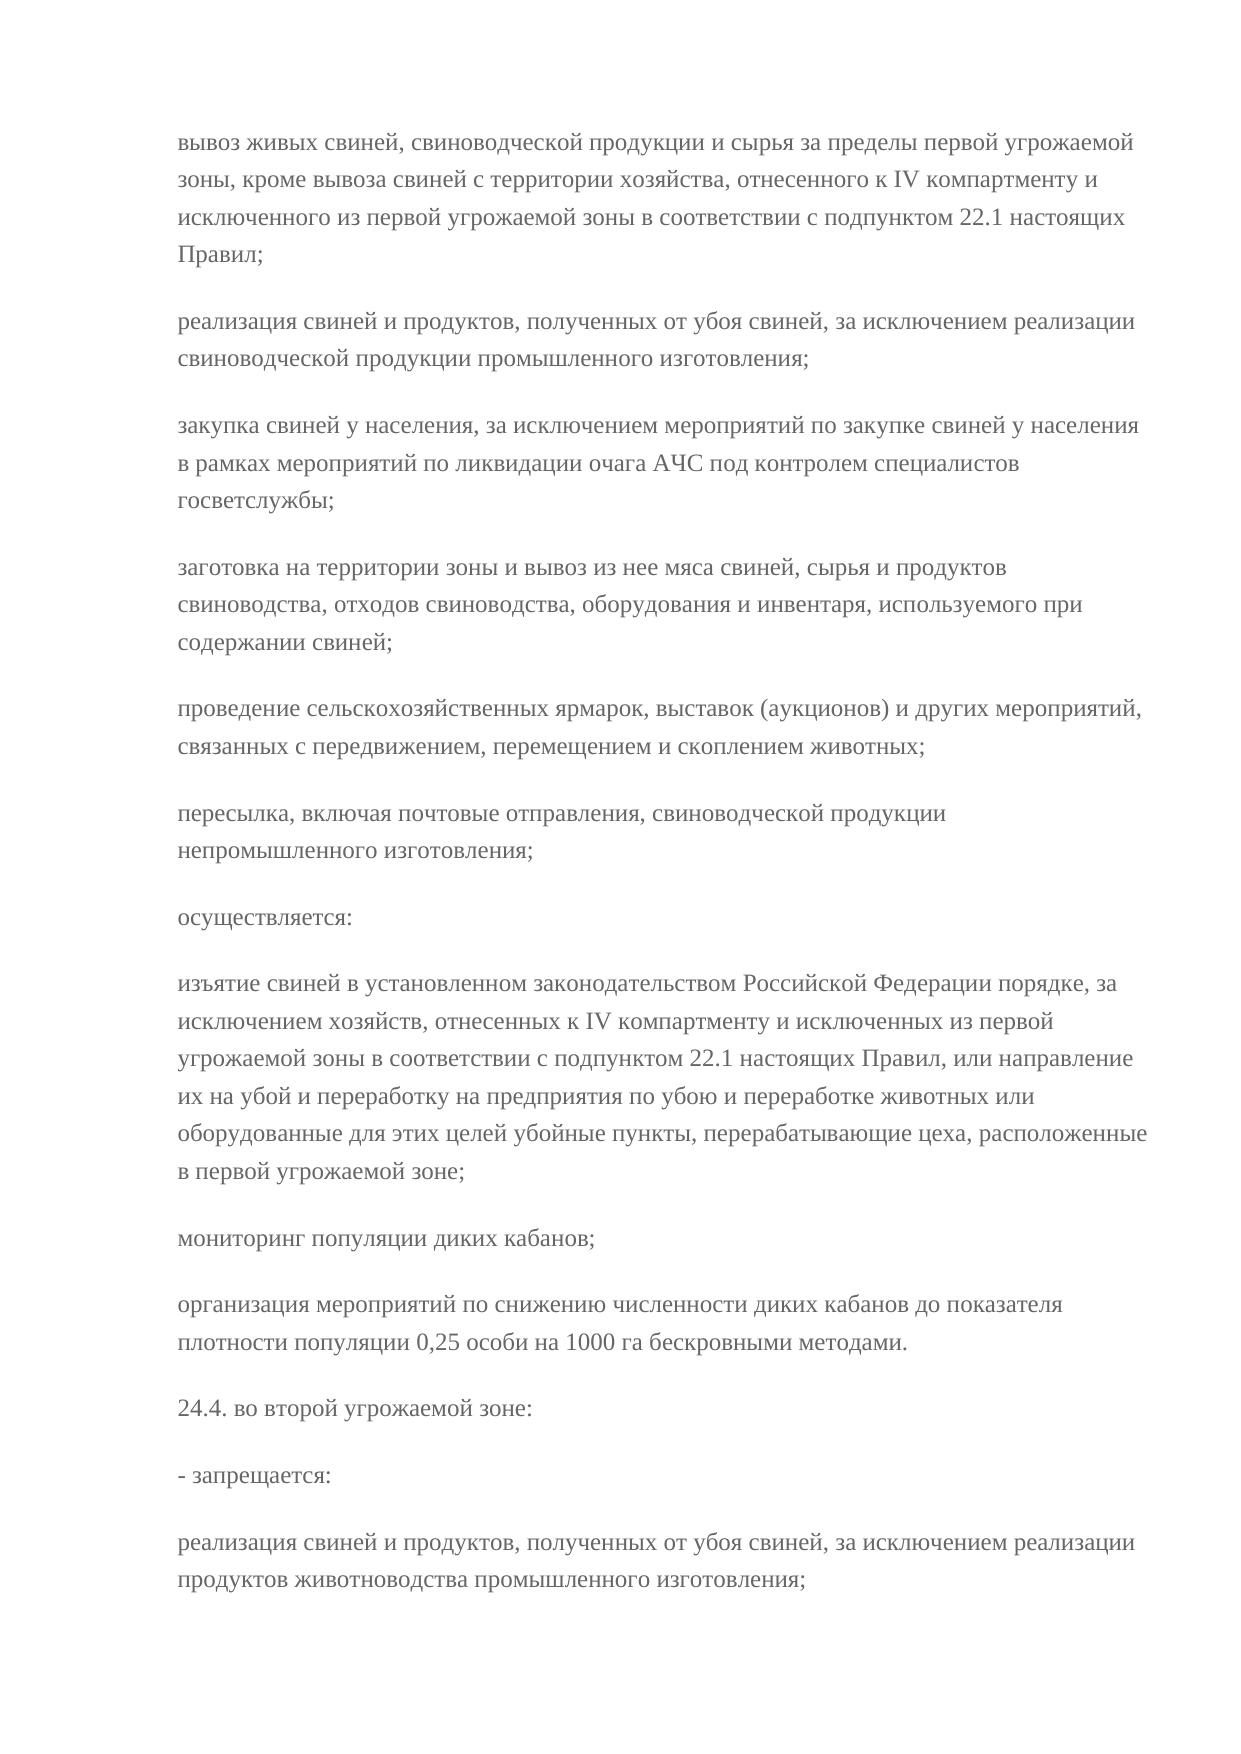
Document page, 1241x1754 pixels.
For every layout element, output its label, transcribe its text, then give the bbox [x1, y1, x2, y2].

text изъятие свиней в установленном законодательством Российской Федерации порядке, за исключением хозяйств, отнесенных к IV компартменту и исключенных из первой угрожаемой зоны в соответствии с подпунктом 22.1 настоящих Правил, или направление их на убой и переработку на предприятия по убою и переработке животных или оборудованные для этих целей убойные пункты, перерабатывающие цеха, расположенные в первой угрожаемой зоне; [177, 960, 1152, 1185]
text вывоз живых свиней, свиноводческой продукции и сырья за пределы первой угрожаемой зоны, кроме вывоза свиней с территории хозяйства, отнесенного к IV компартменту и исключенного из первой угрожаемой зоны в соответствии с подпунктом 22.1 настоящих Правил; [177, 118, 1152, 268]
text пересылка, включая почтовые отправления, свиноводческой продукции непромышленного изготовления; [177, 789, 1152, 864]
text организация мероприятий по снижению численности диких кабанов до показателя плотности популяции 0,25 особи на 1000 га бескровными методами. [177, 1281, 1152, 1356]
text осуществляется: [177, 893, 1152, 931]
text закупка свиней у населения, за исключением мероприятий по закупке свиней у населения в рамках мероприятий по ликвидации очага АЧС под контролем специалистов госветслужбы; [177, 401, 1152, 514]
text - запрещается: [177, 1451, 1152, 1489]
text 24.4. во второй угрожаемой зоне: [177, 1385, 1152, 1422]
text реализация свиней и продуктов, полученных от убоя свиней, за исключением реализации продуктов животноводства промышленного изготовления; [177, 1518, 1152, 1593]
text заготовка на территории зоны и вывоз из нее мяса свиней, сырья и продуктов свиноводства, отходов свиноводства, оборудования и инвентаря, используемого при содержании свиней; [177, 543, 1152, 656]
text проведение сельскохозяйственных ярмарок, выставок (аукционов) и других мероприятий, связанных с передвижением, перемещением и скоплением животных; [177, 685, 1152, 760]
text мониторинг популяции диких кабанов; [177, 1214, 1152, 1251]
text реализация свиней и продуктов, полученных от убоя свиней, за исключением реализации свиноводческой продукции промышленного изготовления; [177, 297, 1152, 372]
